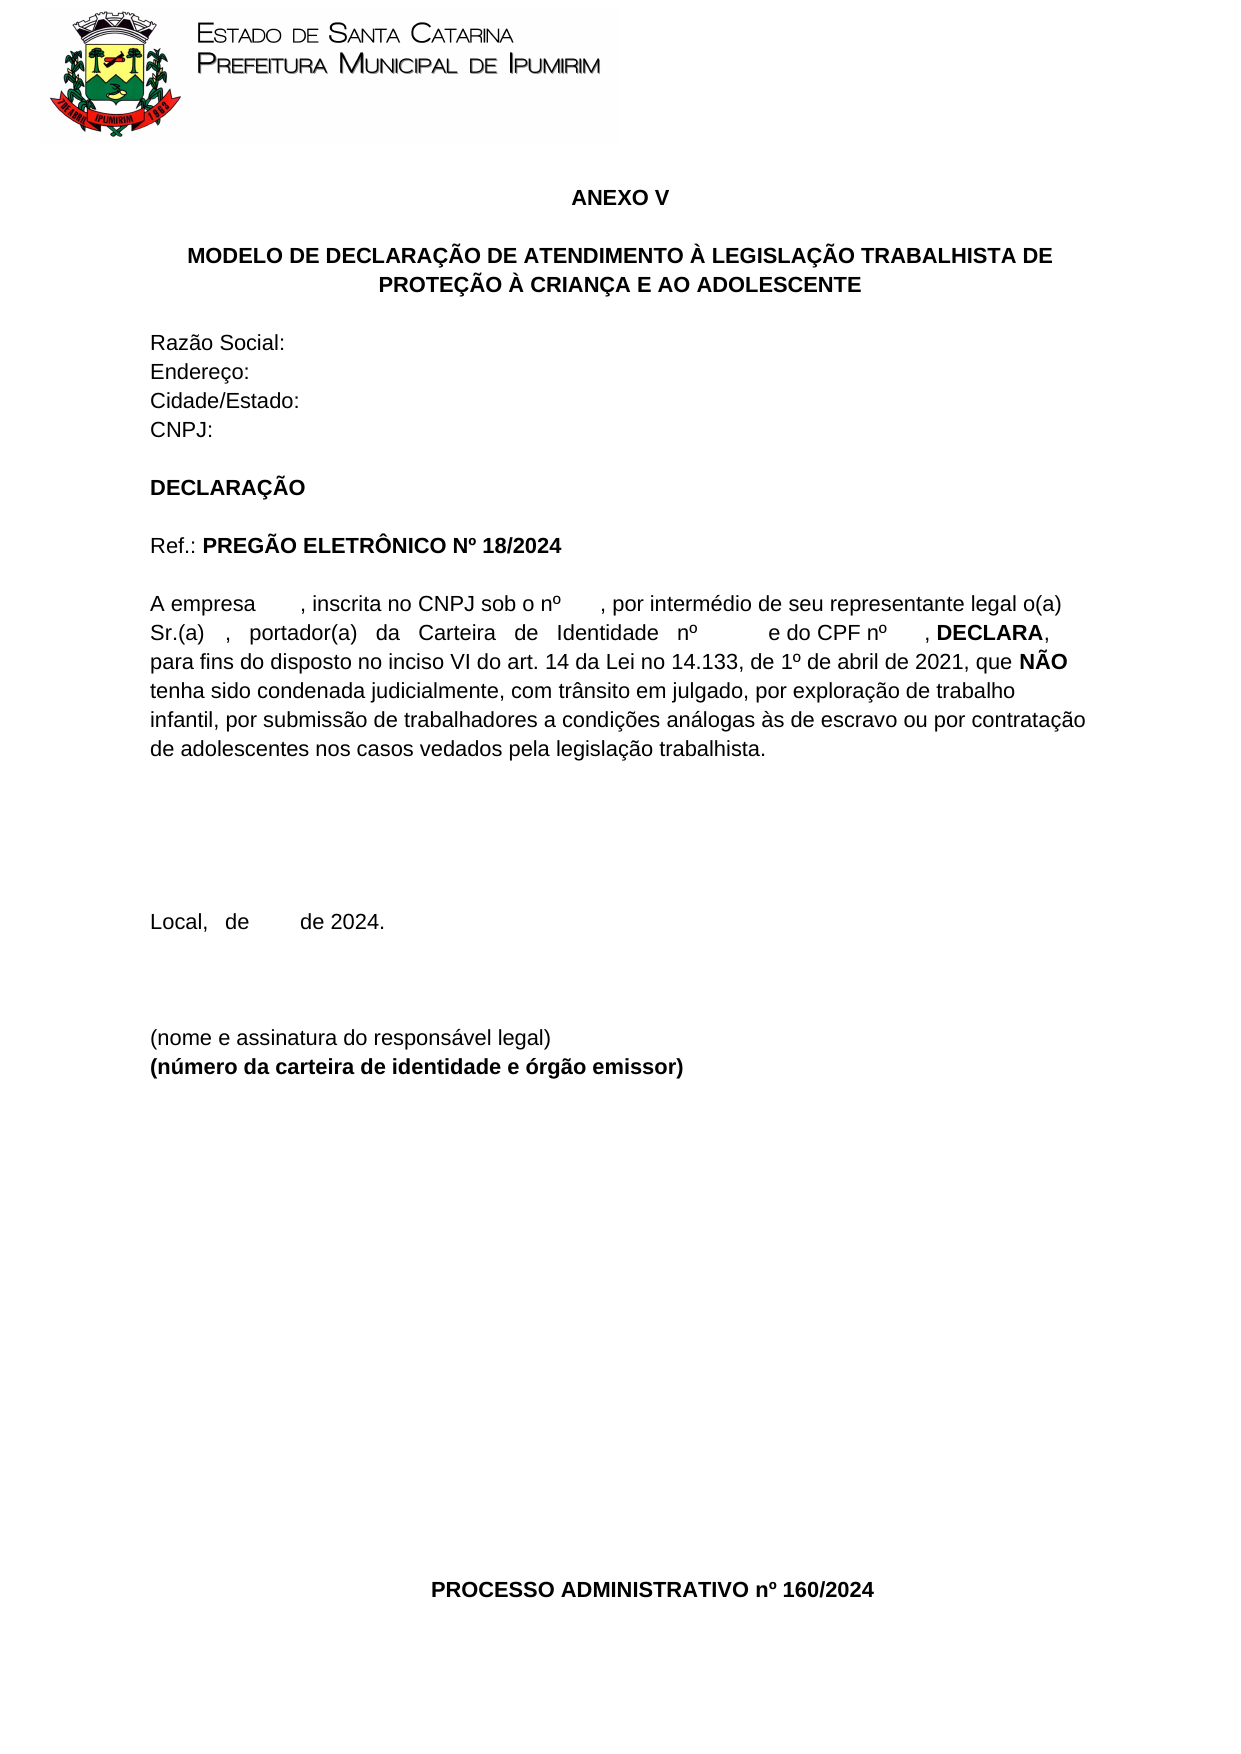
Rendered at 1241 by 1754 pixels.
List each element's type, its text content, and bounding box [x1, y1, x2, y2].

text Cidade/Estado: [150, 388, 1090, 413]
text Ref.: PREGÃO ELETRÔNICO Nº 18/2024 [150, 533, 1090, 558]
text DECLARAÇÃO [150, 475, 1090, 500]
text PROCESSO ADMINISTRATIVO nº 160/2024 [150, 1576, 1155, 1602]
text Endereço: [150, 359, 1090, 384]
text A empresa , inscrita no CNPJ sob o nº , por intermédio de seu representante legal o(a) Sr.(a) , portador(a) da Carteira de Identidade nº e do CPF nº , DECLARA, para fins do disposto no inciso VI do art. 14 da Lei no 14.133, de 1º de abril de 2021, que NÃO tenha sido condenada judicialmente, com trânsito em julgado, por exploração de trabalho infantil, por submissão de trabalhadores a condições análogas às de escravo ou por contratação de adolescentes nos casos vedados pela legislação trabalhista. [150, 591, 1090, 761]
picture [41, 7, 620, 143]
text Local, de de 2024. [150, 909, 1090, 934]
text ANEXO V [150, 185, 1090, 210]
text CNPJ: [150, 417, 1090, 442]
text MODELO DE DECLARAÇÃO DE ATENDIMENTO À LEGISLAÇÃO TRABALHISTA DE PROTEÇÃO À CRIANÇA E AO ADOLESCENTE [150, 243, 1090, 297]
text (número da carteira de identidade e órgão emissor) [150, 1054, 1090, 1079]
text Razão Social: [150, 330, 1090, 355]
text (nome e assinatura do responsável legal) [150, 1025, 1090, 1050]
